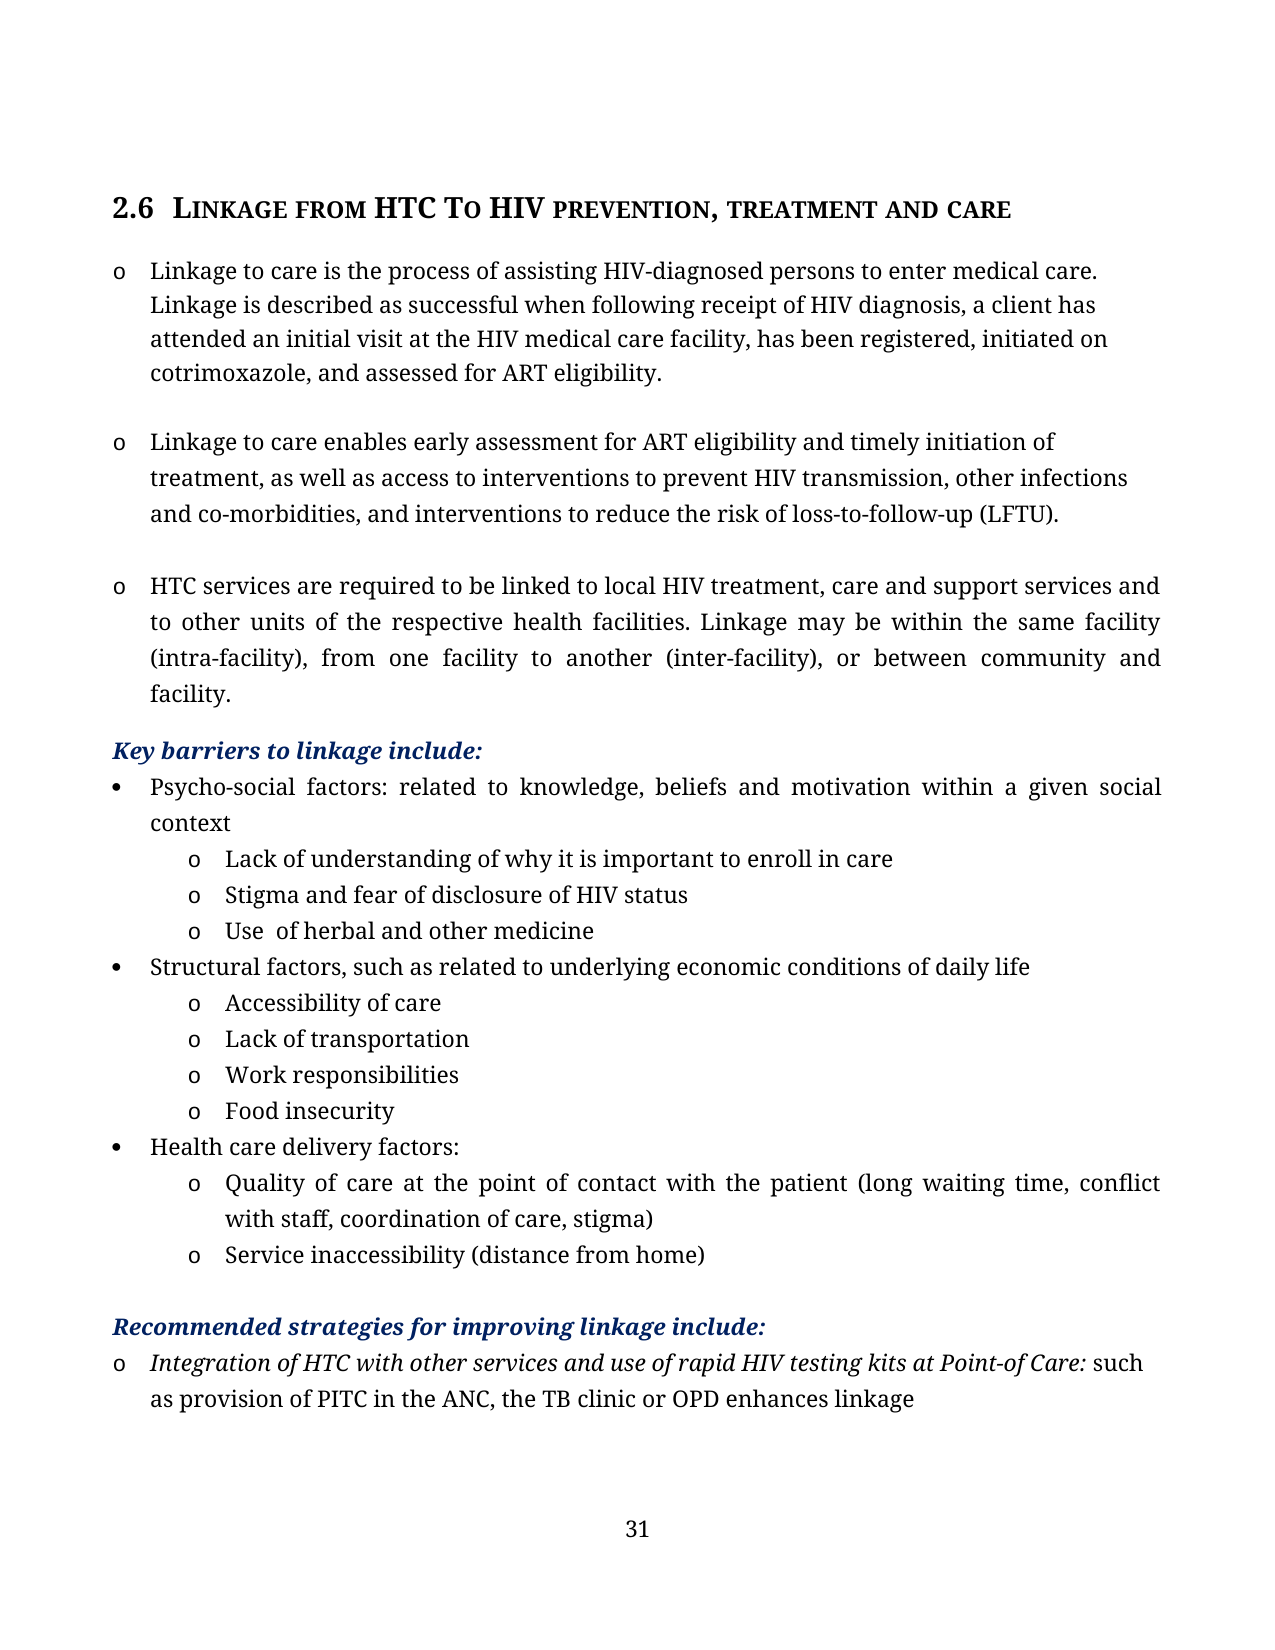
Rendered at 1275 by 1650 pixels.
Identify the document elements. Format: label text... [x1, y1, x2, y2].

list Accessibility of care [187, 987, 1162, 1018]
list Stigma and fear of disclosure of HIV status [187, 879, 1162, 910]
list Integration of HTC with other services and use of rapid HIV testing kits at Point-of Care: such as provision of PITC in the ANC, the TB clinic or OPD enhances linkage [112, 1347, 1162, 1414]
list Structural factors, such as related to underlying economic conditions of daily life [112, 951, 1162, 982]
list Quality of care at the point of contact with the patient (long waiting time, conflict with staff, coordination of care, stigma) [187, 1167, 1162, 1234]
list Work responsibilities [187, 1059, 1162, 1090]
list Food insecurity [187, 1095, 1162, 1126]
list Service inaccessibility (distance from home) [187, 1239, 1162, 1270]
text Key barriers to linkage include: [112, 735, 1162, 766]
list Lack of understanding of why it is important to enroll in care [187, 843, 1162, 874]
text Recommended strategies for improving linkage include: [112, 1311, 1162, 1342]
subtitle Linkage from HTC To HIV prevention, treatment and care [112, 187, 1162, 227]
list Health care delivery factors: [112, 1131, 1162, 1162]
list Linkage to care enables early assessment for ART eligibility and timely initiation of treatment, as well as access to interventions to prevent HIV transmission, other infections and co-morbidities, and interventions to reduce the risk of loss-to-follow-up (LFTU). [112, 426, 1162, 529]
list Use of herbal and other medicine [187, 915, 1162, 946]
list HTC services are required to be linked to local HIV treatment, care and support services and to other units of the respective health facilities. Linkage may be within the same facility (intra-facility), from one facility to another (inter-facility), or between community and facility. [112, 570, 1162, 709]
list Psycho-social factors: related to knowledge, beliefs and motivation within a given social context [112, 771, 1162, 838]
list Linkage to care is the process of assisting HIV-diagnosed persons to enter medical care. Linkage is described as successful when following receipt of HIV diagnosis, a client has attended an initial visit at the HIV medical care facility, has been registered, initiated on cotrimoxazole, and assessed for ART eligibility. [112, 255, 1162, 388]
list Lack of transportation [187, 1023, 1162, 1054]
